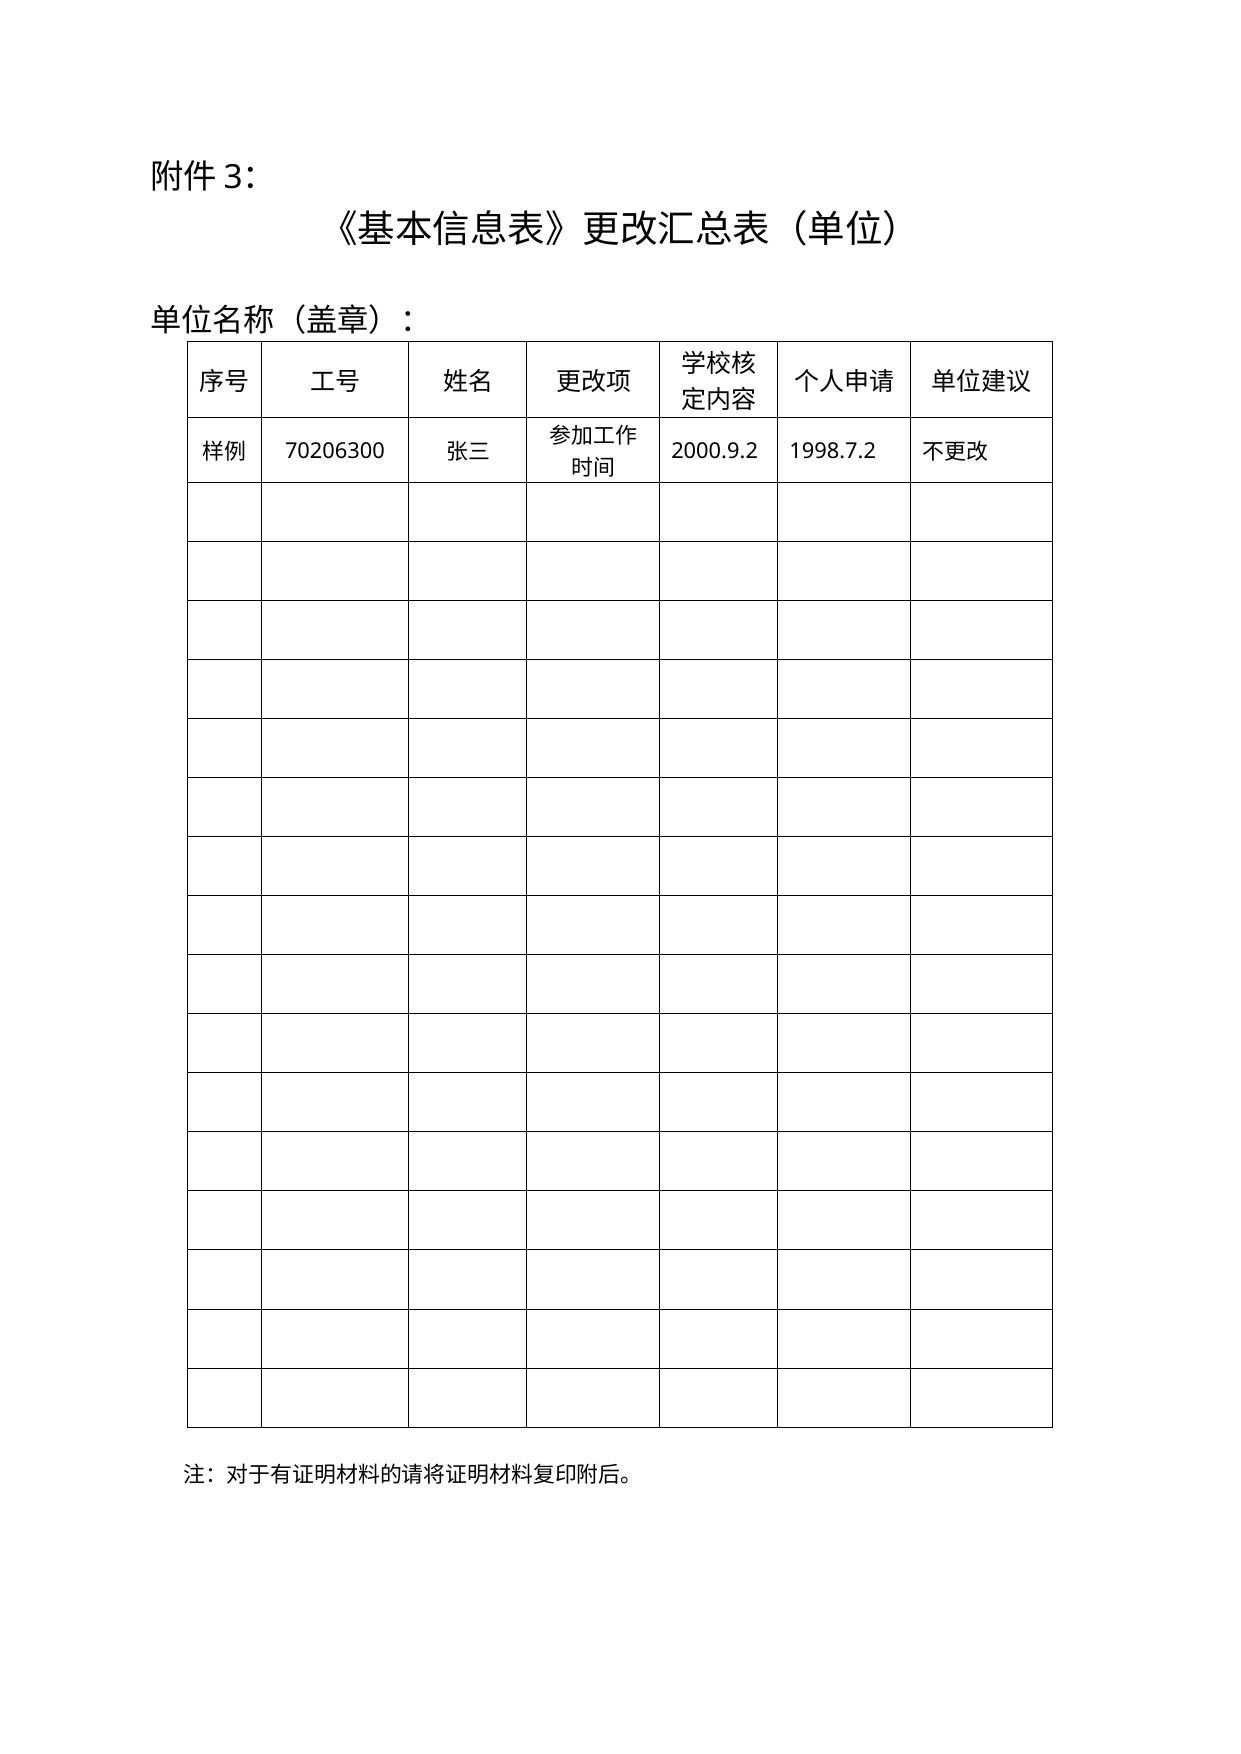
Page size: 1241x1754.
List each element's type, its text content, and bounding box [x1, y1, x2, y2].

table_cell [409, 601, 526, 659]
table_cell [409, 778, 526, 836]
table_cell [527, 955, 659, 1013]
table_cell [911, 1132, 1052, 1190]
table_cell [188, 896, 261, 954]
text 《基本信息表》更改汇总表（单位） [150, 198, 1090, 253]
table_cell [262, 660, 408, 718]
table_cell [262, 719, 408, 777]
table_cell [527, 837, 659, 895]
table_cell [188, 660, 261, 718]
table_cell [188, 1191, 261, 1249]
table_cell [188, 483, 261, 541]
table_cell [188, 1250, 261, 1308]
table_cell [409, 1014, 526, 1072]
table_cell [911, 1310, 1052, 1367]
table_cell [527, 1191, 659, 1249]
table_cell [527, 1310, 659, 1367]
table_cell 参加工作 时间 [527, 418, 659, 482]
table_cell [262, 1369, 408, 1427]
table_cell [527, 719, 659, 777]
table_cell [660, 1250, 777, 1308]
table_cell [660, 837, 777, 895]
table_cell [188, 955, 261, 1013]
table_cell [778, 1250, 910, 1308]
table_cell [911, 896, 1052, 954]
table_cell [660, 1014, 777, 1072]
table_cell [660, 896, 777, 954]
table_cell [409, 1310, 526, 1367]
table_cell [262, 896, 408, 954]
table_cell [262, 1191, 408, 1249]
table_cell [409, 483, 526, 541]
table_header 姓名 [409, 342, 526, 417]
table_cell [911, 1073, 1052, 1131]
table_cell [262, 1310, 408, 1367]
table_cell [188, 837, 261, 895]
table_cell [911, 1191, 1052, 1249]
table_cell [262, 837, 408, 895]
table_cell [188, 719, 261, 777]
table_cell [188, 1369, 261, 1427]
table_cell [188, 1132, 261, 1190]
table_header 更改项 [527, 342, 659, 417]
table_cell [778, 1132, 910, 1190]
table_cell [527, 1073, 659, 1131]
table_cell [911, 955, 1052, 1013]
table_cell [778, 778, 910, 836]
table_cell [409, 837, 526, 895]
table_cell 不更改 [911, 418, 1052, 482]
table_cell 张三 [409, 418, 526, 482]
table_cell [527, 1369, 659, 1427]
table_cell [911, 660, 1052, 718]
table_cell [660, 601, 777, 659]
table_cell [778, 955, 910, 1013]
table_cell [778, 1310, 910, 1367]
table_cell [409, 719, 526, 777]
table_cell [778, 719, 910, 777]
table_cell 70206300 [262, 418, 408, 482]
table_cell [409, 542, 526, 600]
table_cell [527, 896, 659, 954]
table_cell [778, 542, 910, 600]
table_cell [778, 1014, 910, 1072]
table_cell [527, 1250, 659, 1308]
table_cell [188, 1310, 261, 1367]
table_cell [778, 1369, 910, 1427]
table_cell [778, 483, 910, 541]
table_cell [911, 1014, 1052, 1072]
table_cell 2000.9.2 [660, 418, 777, 482]
table_cell [262, 1250, 408, 1308]
table_cell [527, 778, 659, 836]
table_cell [409, 660, 526, 718]
table_header 学校核定内容 [660, 342, 777, 417]
table_cell [911, 1250, 1052, 1308]
table_cell [778, 1191, 910, 1249]
table_cell [409, 955, 526, 1013]
table_cell [778, 601, 910, 659]
text 附件3： [150, 150, 1090, 198]
table_header 单位建议 [911, 342, 1052, 417]
table_cell [409, 896, 526, 954]
table_header 序号 [188, 342, 261, 417]
table_cell [660, 1073, 777, 1131]
table_cell [660, 778, 777, 836]
table_cell [262, 778, 408, 836]
table_cell [911, 601, 1052, 659]
table_cell [527, 1014, 659, 1072]
table_cell [911, 1369, 1052, 1427]
table_cell [911, 778, 1052, 836]
table_cell [660, 1132, 777, 1190]
table_cell [188, 1014, 261, 1072]
table_cell [409, 1250, 526, 1308]
table_cell [660, 542, 777, 600]
table_cell [527, 660, 659, 718]
table_cell [660, 483, 777, 541]
table_cell [409, 1132, 526, 1190]
table_cell [660, 955, 777, 1013]
table_cell [409, 1073, 526, 1131]
table_cell 1998.7.2 [778, 418, 910, 482]
table_cell [778, 837, 910, 895]
table_cell [262, 1014, 408, 1072]
table_cell [527, 601, 659, 659]
table_cell [660, 1310, 777, 1367]
table_cell [262, 955, 408, 1013]
table_cell [911, 837, 1052, 895]
table_cell [911, 483, 1052, 541]
table_cell [527, 1132, 659, 1190]
table_cell [660, 660, 777, 718]
table_cell 样例 [188, 418, 261, 482]
table_cell [660, 1191, 777, 1249]
table_cell [262, 601, 408, 659]
table_cell [188, 778, 261, 836]
table_cell [188, 542, 261, 600]
table_cell [778, 1073, 910, 1131]
table_cell [778, 896, 910, 954]
table_header 个人申请 [778, 342, 910, 417]
text 注：对于有证明材料的请将证明材料复印附后。 [150, 1457, 1090, 1489]
table_cell [262, 1073, 408, 1131]
table_cell [527, 542, 659, 600]
table_cell [262, 483, 408, 541]
table_cell [911, 719, 1052, 777]
table_cell [409, 1369, 526, 1427]
table_cell [660, 719, 777, 777]
text 单位名称（盖章）： [150, 295, 1090, 341]
table_cell [262, 542, 408, 600]
table_header 工号 [262, 342, 408, 417]
table_cell [188, 601, 261, 659]
table_cell [188, 1073, 261, 1131]
table_cell [409, 1191, 526, 1249]
table_cell [660, 1369, 777, 1427]
table_cell [527, 483, 659, 541]
table_cell [911, 542, 1052, 600]
table_cell [778, 660, 910, 718]
table_cell [262, 1132, 408, 1190]
